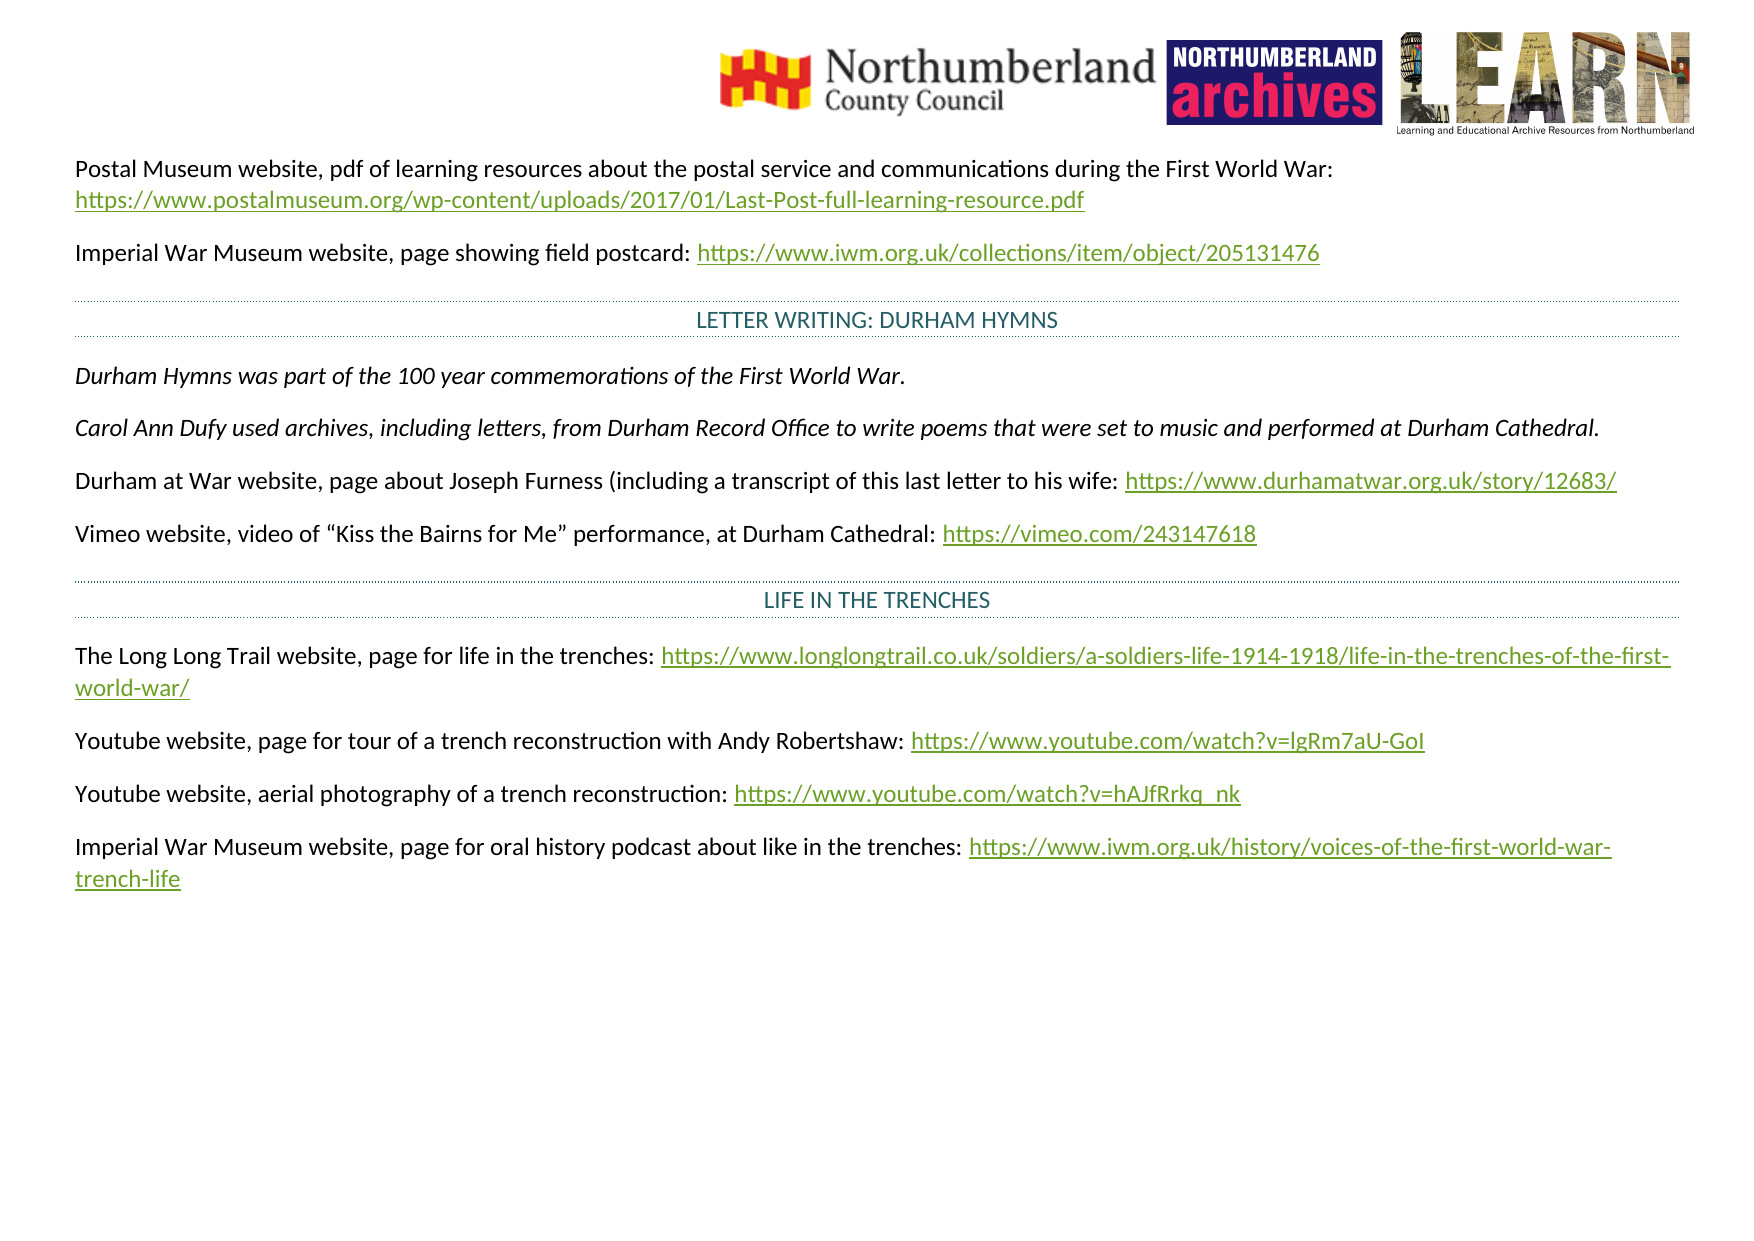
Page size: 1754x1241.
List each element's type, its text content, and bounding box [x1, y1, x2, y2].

text Imperial War Museum website, page for oral history podcast about like in the trenches: https://www.iwm.org.uk/history/voices-of-the-first-world-war-trench-life [75, 831, 1679, 893]
text Youtube website, aerial photography of a trench reconstruction: https://www.youtube.com/watch?v=hAJfRrkq_nk [75, 778, 1679, 809]
subtitle Letter Writing: Durham Hymns [75, 301, 1679, 337]
text Durham at War website, page about Joseph Furness (including a transcript of this last letter to his wife: https://www.durhamatwar.org.uk/story/12683/ [75, 465, 1679, 496]
picture [720, 40, 1157, 125]
text Durham Hymns was part of the 100 year commemorations of the First World War. [75, 360, 1679, 390]
text Imperial War Museum website, page showing field postcard: https://www.iwm.org.uk/collections/item/object/205131476 [75, 237, 1679, 268]
text Youtube website, page for tour of a trench reconstruction with Andy Robertshaw: https://www.youtube.com/watch?v=lgRm7aU-GoI [75, 725, 1679, 756]
subtitle Life in the Trenches [75, 581, 1679, 618]
text Vimeo website, video of “Kiss the Bairns for Me” performance, at Durham Cathedral: https://vimeo.com/243147618 [75, 518, 1679, 549]
picture [1397, 30, 1695, 136]
text Postal Museum website, pdf of learning resources about the postal service and communications during the First World War: https://www.postalmuseum.org/wp-content/uploads/2017/01/Last-Post-full-learning-resource.pdf [75, 153, 1679, 215]
picture [1166, 40, 1383, 125]
text The Long Long Trail website, page for life in the trenches: https://www.longlongtrail.co.uk/soldiers/a-soldiers-life-1914-1918/life-in-the-trenches-of-the-first-world-war/ [75, 641, 1679, 703]
text Carol Ann Dufy used archives, including letters, from Durham Record Office to write poems that were set to music and performed at Durham Cathedral. [75, 413, 1679, 443]
